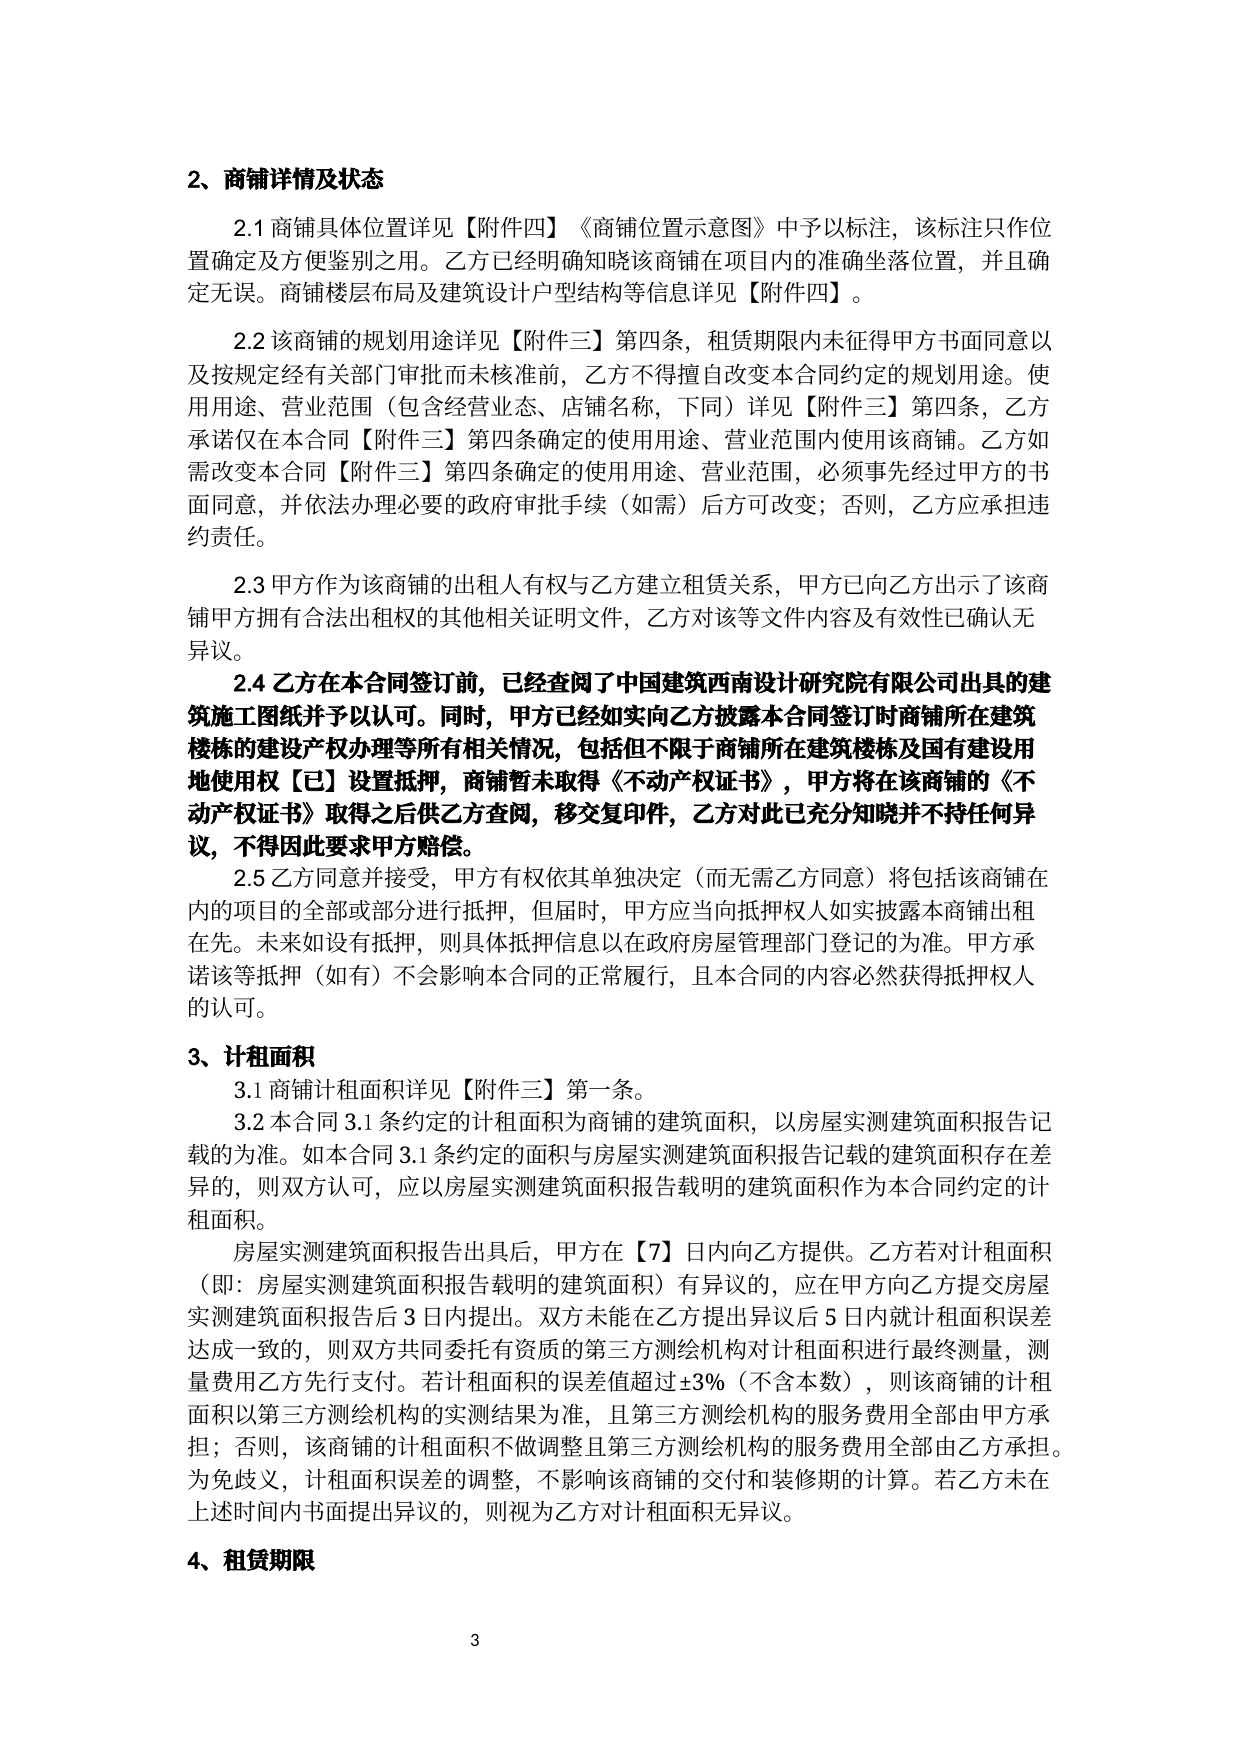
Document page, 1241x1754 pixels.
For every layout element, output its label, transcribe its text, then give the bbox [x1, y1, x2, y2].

text 2.3甲方作为该商铺的出租人有权与乙方建立租赁关系，甲方已向乙方出示了该商铺甲方拥有合法出租权的其他相关证明文件，乙方对该等文件内容及有效性已确认无异议。 [187, 568, 1053, 666]
text 3.2本合同3.1条约定的计租面积为商铺的建筑面积，以房屋实测建筑面积报告记载的为准。如本合同3.1条约定的面积与房屋实测建筑面积报告记载的建筑面积存在差异的，则双方认可，应以房屋实测建筑面积报告载明的建筑面积作为本合同约定的计租面积。 [187, 1104, 1053, 1234]
text 2.2该商铺的规划用途详见【附件三】第四条，租赁期限内未征得甲方书面同意以及按规定经有关部门审批而未核准前，乙方不得擅自改变本合同约定的规划用途。使用用途、营业范围（包含经营业态、店铺名称，下同）详见【附件三】第四条，乙方承诺仅在本合同【附件三】第四条确定的使用用途、营业范围内使用该商铺。乙方如需改变本合同【附件三】第四条确定的使用用途、营业范围，必须事先经过甲方的书面同意，并依法办理必要的政府审批手续（如需）后方可改变；否则，乙方应承担违约责任。 [187, 324, 1053, 552]
text 3、计租面积 [187, 1039, 1053, 1072]
text 4、租赁期限 [187, 1543, 1053, 1576]
text 2、商铺详情及状态 [187, 162, 1053, 194]
text 2.1商铺具体位置详见【附件四】《商铺位置示意图》中予以标注，该标注只作位置确定及方便鉴别之用。乙方已经明确知晓该商铺在项目内的准确坐落位置，并且确定无误。商铺楼层布局及建筑设计户型结构等信息详见【附件四】。 [187, 211, 1053, 308]
text 2.5乙方同意并接受，甲方有权依其单独决定（而无需乙方同意）将包括该商铺在内的项目的全部或部分进行抵押，但届时，甲方应当向抵押权人如实披露本商铺出租在先。未来如设有抵押，则具体抵押信息以在政府房屋管理部门登记的为准。甲方承诺该等抵押（如有）不会影响本合同的正常履行，且本合同的内容必然获得抵押权人的认可。 [187, 861, 1053, 1023]
text 2.4 乙方在本合同签订前，已经查阅了中国建筑西南设计研究院有限公司出具的建筑施工图纸并予以认可。同时，甲方已经如实向乙方披露本合同签订时商铺所在建筑楼栋的建设产权办理等所有相关情况，包括但不限于商铺所在建筑楼栋及国有建设用地使用权【已】设置抵押，商铺暂未取得《不动产权证书》，甲方将在该商铺的《不动产权证书》取得之后供乙方查阅，移交复印件，乙方对此已充分知晓并不持任何异议，不得因此要求甲方赔偿。 [187, 666, 1053, 861]
text 3.1商铺计租面积详见【附件三】第一条。 [187, 1072, 1053, 1104]
text 房屋实测建筑面积报告出具后，甲方在【7】日内向乙方提供。乙方若对计租面积（即：房屋实测建筑面积报告载明的建筑面积）有异议的，应在甲方向乙方提交房屋实测建筑面积报告后3日内提出。双方未能在乙方提出异议后5日内就计租面积误差达成一致的，则双方共同委托有资质的第三方测绘机构对计租面积进行最终测量，测量费用乙方先行支付。若计租面积的误差值超过±3%（不含本数），则该商铺的计租面积以第三方测绘机构的实测结果为准，且第三方测绘机构的服务费用全部由甲方承担；否则，该商铺的计租面积不做调整且第三方测绘机构的服务费用全部由乙方承担。为免歧义，计租面积误差的调整，不影响该商铺的交付和装修期的计算。若乙方未在上述时间内书面提出异议的，则视为乙方对计租面积无异议。 [187, 1234, 1053, 1527]
